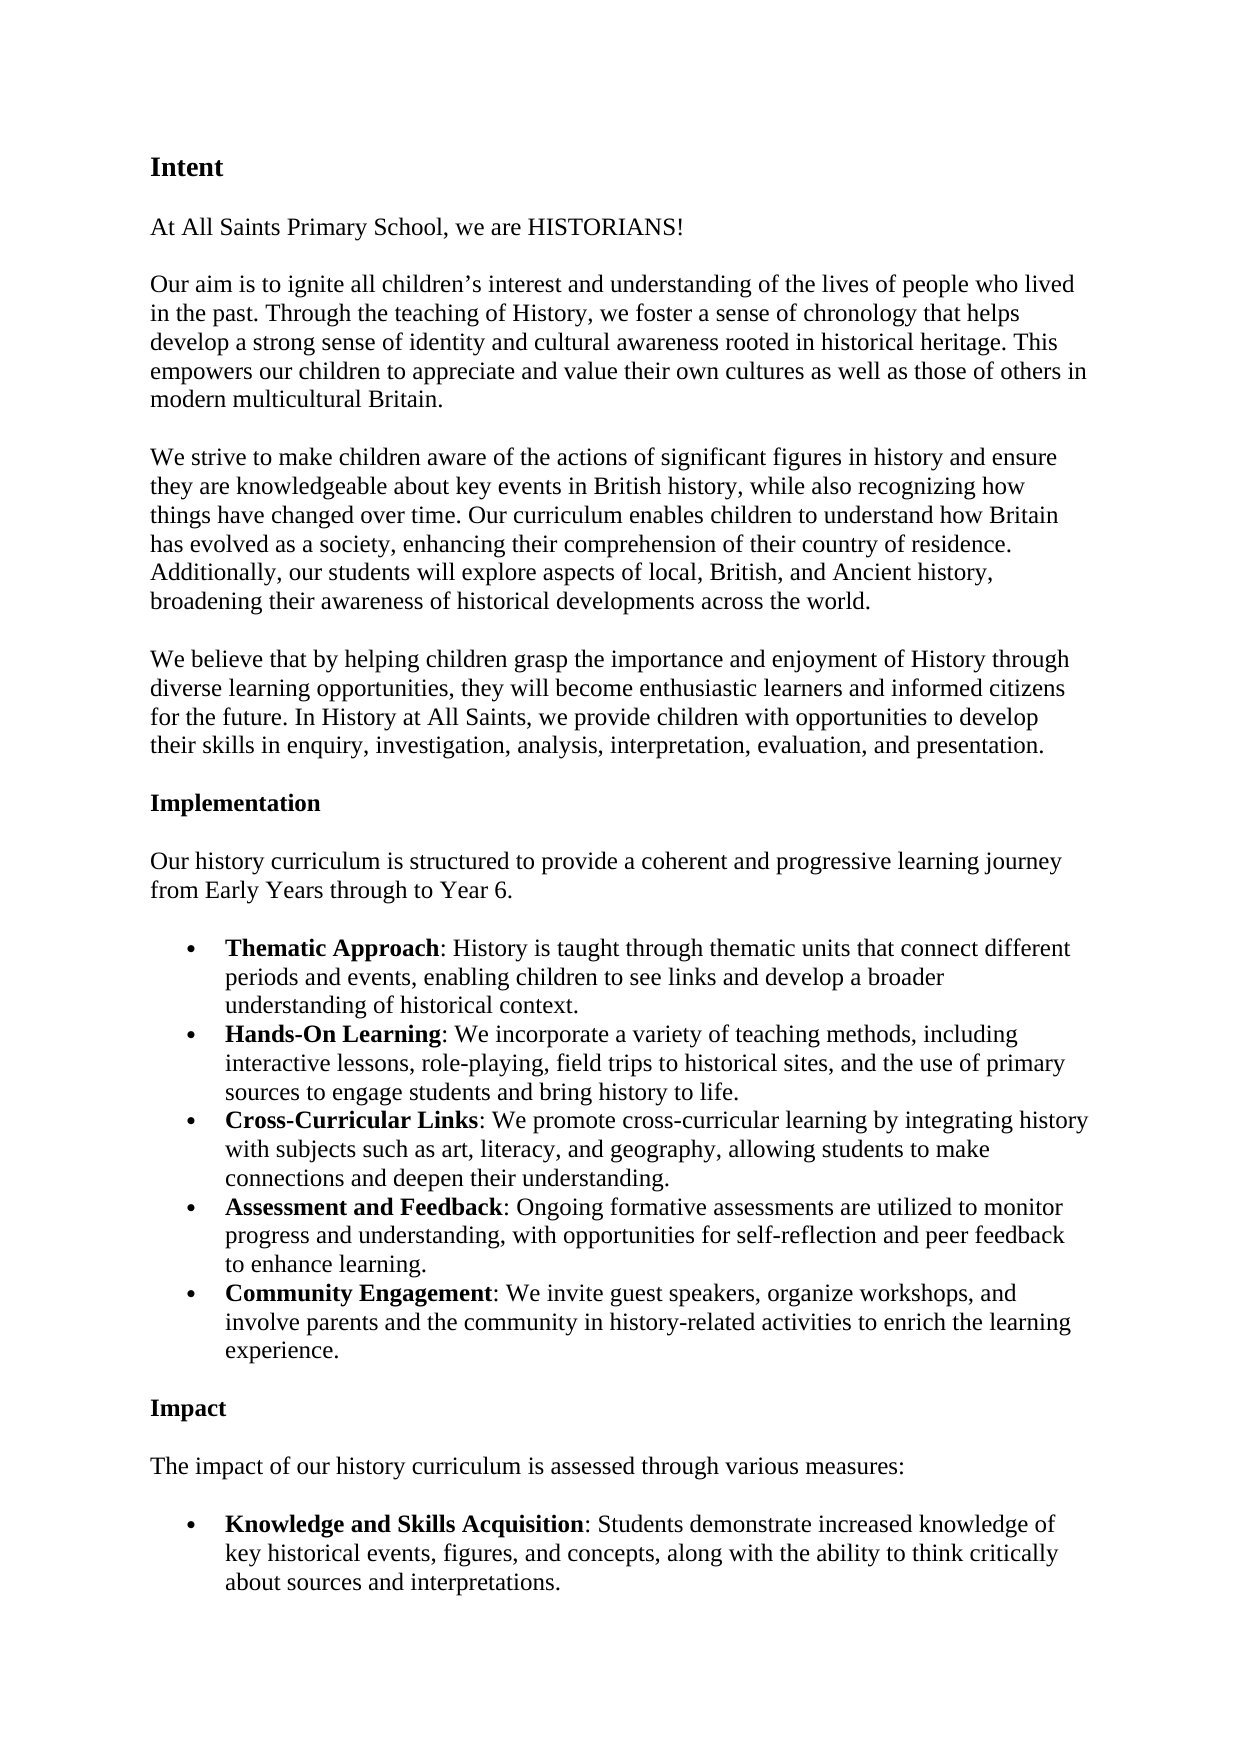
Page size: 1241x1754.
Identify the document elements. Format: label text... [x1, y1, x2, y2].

text We strive to make children aware of the actions of significant figures in history and ensure they are knowledgeable about key events in British history, while also recognizing how things have changed over time. Our curriculum enables children to understand how Britain has evolved as a society, enhancing their comprehension of their country of residence. Additionally, our students will explore aspects of local, British, and Ancient history, broadening their awareness of historical developments across the world. [150, 442, 1090, 615]
list Knowledge and Skills Acquisition: Students demonstrate increased knowledge of key historical events, figures, and concepts, along with the ability to think critically about sources and interpretations. [187, 1509, 1090, 1595]
list Community Engagement: We invite guest speakers, organize workshops, and involve parents and the community in history-related activities to enrich the learning experience. [187, 1278, 1090, 1364]
text Our history curriculum is structured to provide a coherent and progressive learning journey from Early Years through to Year 6. [150, 846, 1090, 904]
list Assessment and Feedback: Ongoing formative assessments are utilized to monitor progress and understanding, with opportunities for self-reflection and peer feedback to enhance learning. [187, 1192, 1090, 1278]
text We believe that by helping children grasp the importance and enjoyment of History through diverse learning opportunities, they will become enthusiastic learners and informed citizens for the future. In History at All Saints, we provide children with opportunities to develop their skills in enquiry, investigation, analysis, interpretation, evaluation, and presentation. [150, 644, 1090, 759]
text Our aim is to ignite all children’s interest and understanding of the lives of people who lived in the past. Through the teaching of History, we foster a sense of chronology that helps develop a strong sense of identity and cultural awareness rooted in historical heritage. This empowers our children to appreciate and value their own cultures as well as those of others in modern multicultural Britain. [150, 269, 1090, 413]
list Cross-Curricular Links: We promote cross-curricular learning by integrating history with subjects such as art, literacy, and geography, allowing students to make connections and deepen their understanding. [187, 1105, 1090, 1192]
list Hands-On Learning: We incorporate a variety of teaching methods, including interactive lessons, role-playing, field trips to historical sites, and the use of primary sources to engage students and bring history to life. [187, 1019, 1090, 1105]
list Thematic Approach: History is taught through thematic units that connect different periods and events, enabling children to see links and develop a broader understanding of historical context. [187, 933, 1090, 1019]
text Impact [150, 1393, 1090, 1422]
text Implementation [150, 788, 1090, 817]
text At All Saints Primary School, we are HISTORIANS! [150, 212, 1090, 240]
text Intent [150, 150, 1090, 182]
text The impact of our history curriculum is assessed through various measures: [150, 1451, 1090, 1480]
